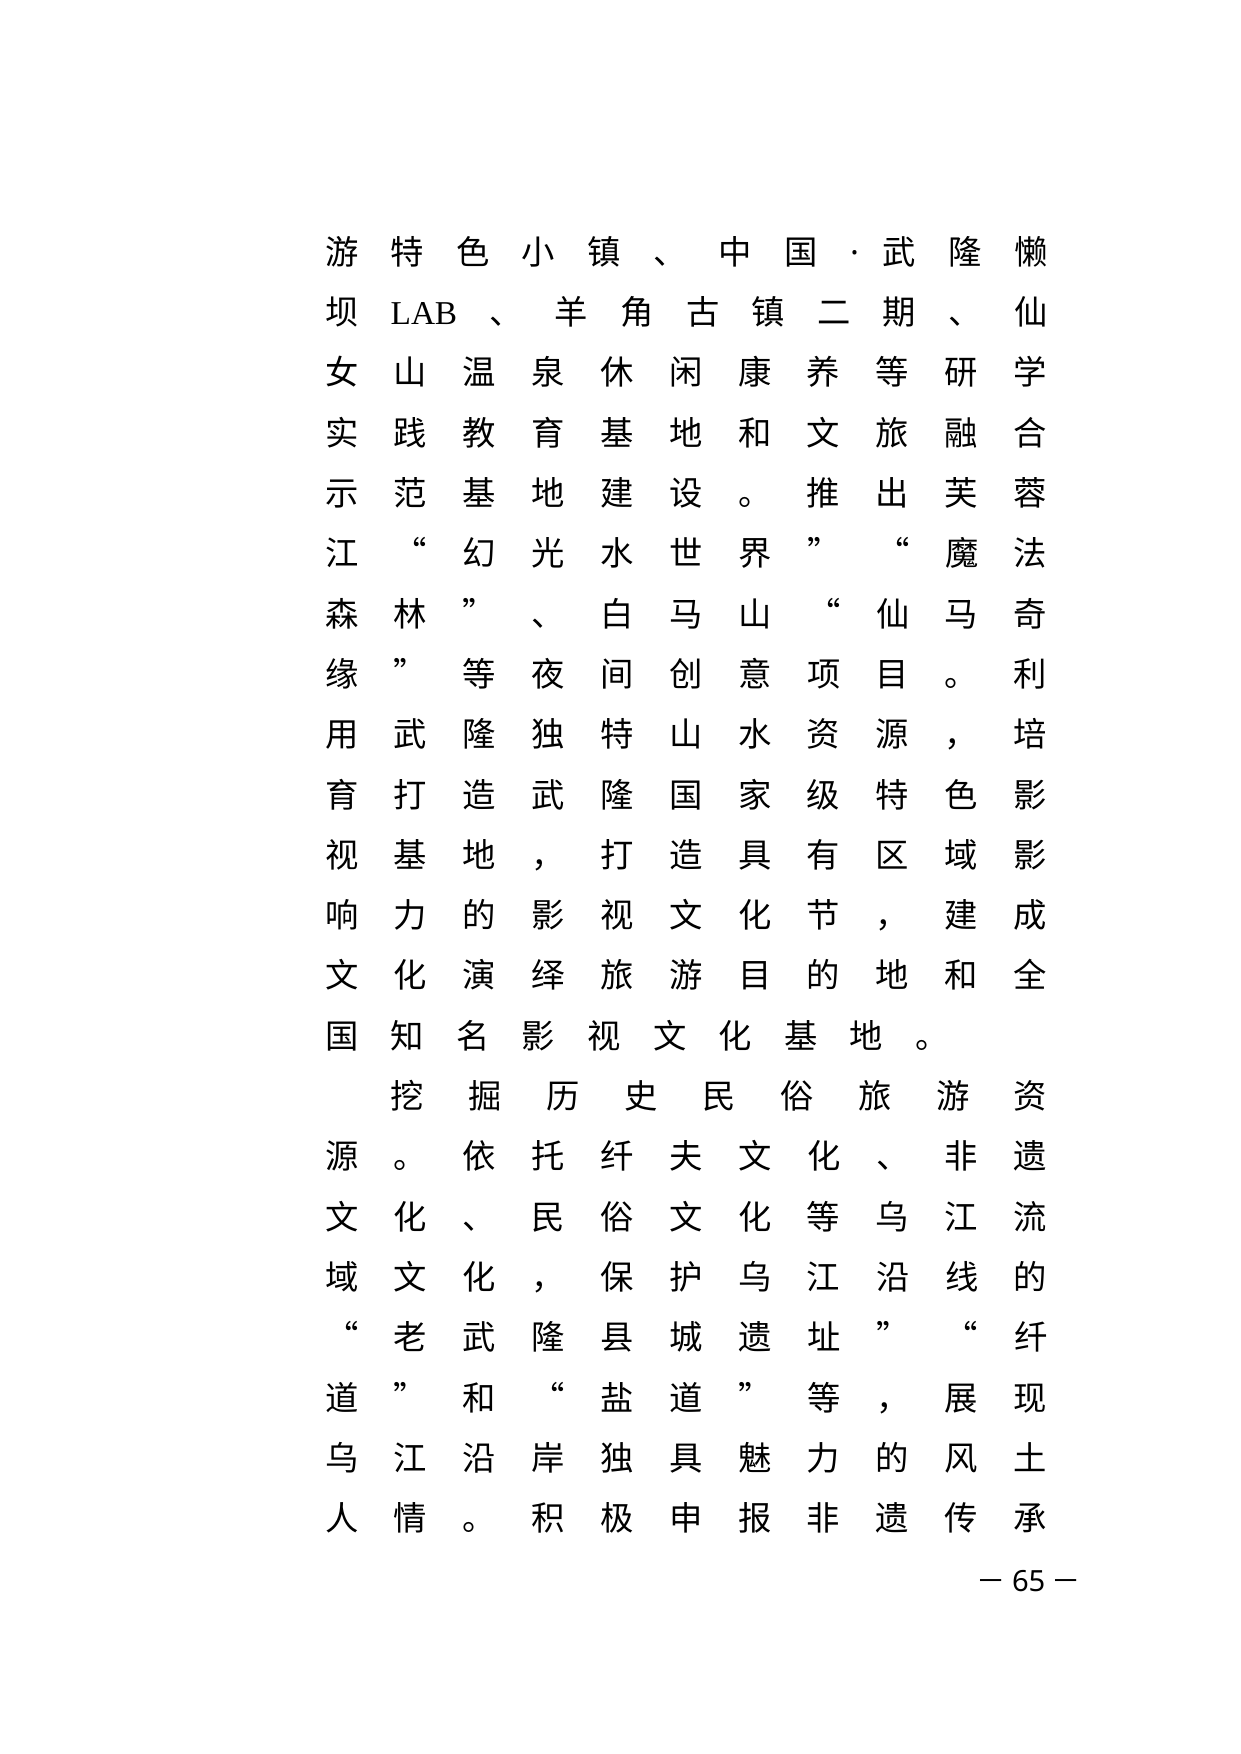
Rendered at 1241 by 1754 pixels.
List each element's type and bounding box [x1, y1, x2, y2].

text [294, 1064, 1079, 1546]
text [294, 219, 1079, 1064]
